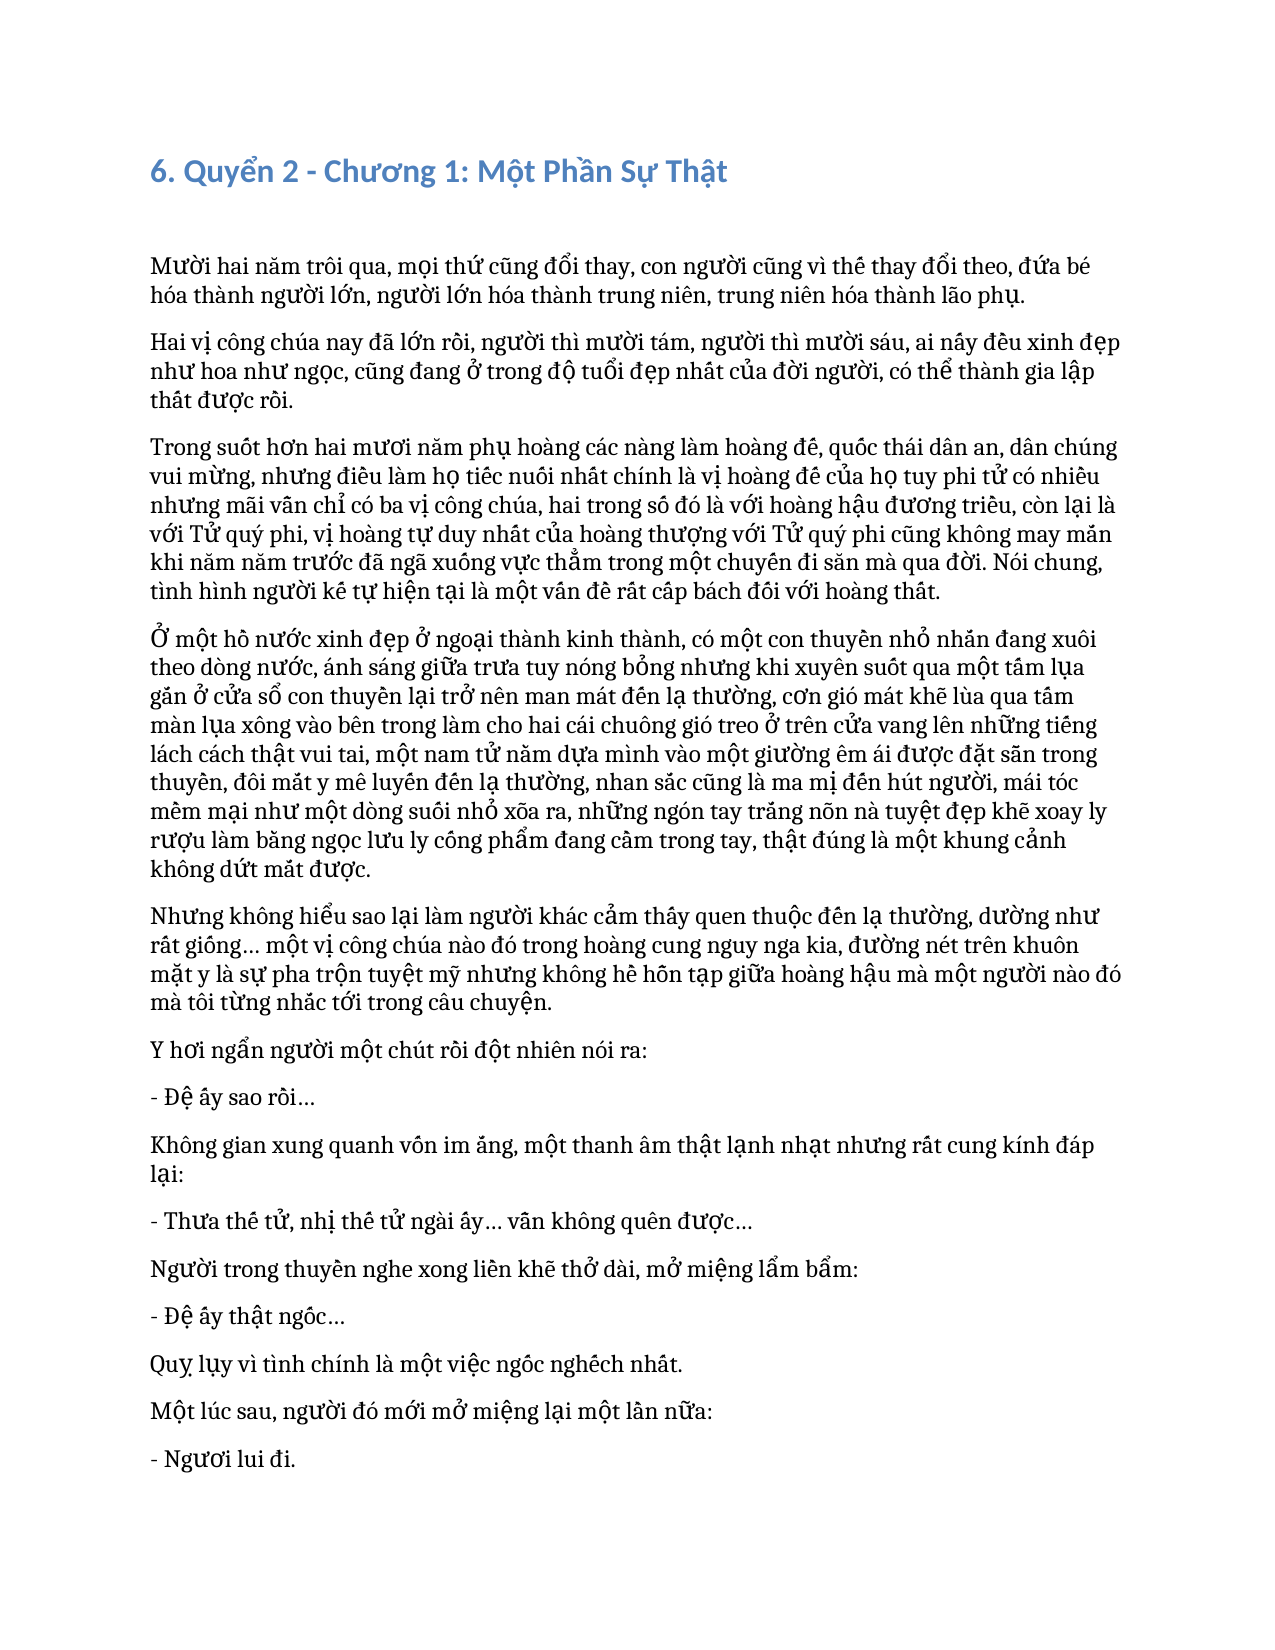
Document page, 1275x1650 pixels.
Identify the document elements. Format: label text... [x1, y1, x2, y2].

text Một lúc sau, người đó mới mở miệng lại một lần nữa: [150, 1397, 1125, 1426]
text Quỵ lụy vì tình chính là một việc ngốc nghếch nhất. [150, 1349, 1125, 1378]
text Y hơi ngẩn người một chút rồi đột nhiên nói ra: [150, 1036, 1125, 1064]
text Ở một hồ nước xinh đẹp ở ngoại thành kinh thành, có một con thuyền nhỏ nhắn đang xuôi theo dòng nước, ánh sáng giữa trưa tuy nóng bỏng nhưng khi xuyên suốt qua một tấm lụa gắn ở cửa sổ con thuyền lại trở nên man mát đến lạ thường, cơn gió mát khẽ lùa qua tấm màn lụa xông vào bên trong làm cho hai cái chuông gió treo ở trên cửa vang lên những tiếng lách cách thật vui tai, một nam tử nằm dựa mình vào một giường êm ái được đặt sẵn trong thuyền, đôi mắt y mê luyến đến lạ thường, nhan sắc cũng là ma mị đến hút người, mái tóc mềm mại như một dòng suối nhỏ xõa ra, những ngón tay trắng nõn nà tuyệt đẹp khẽ xoay ly rượu làm bằng ngọc lưu ly cống phẩm đang cầm trong tay, thật đúng là một khung cảnh không dứt mắt được. [150, 624, 1125, 883]
text Người trong thuyền nghe xong liền khẽ thở dài, mở miệng lẩm bẩm: [150, 1254, 1125, 1283]
text Không gian xung quanh vốn im ắng, một thanh âm thật lạnh nhạt nhưng rất cung kính đáp lại: [150, 1131, 1125, 1188]
text - Ngươi lui đi. [150, 1444, 1125, 1473]
text - Thưa thế tử, nhị thế tử ngài ấy… vẫn không quên được… [150, 1207, 1125, 1236]
text Hai vị công chúa nay đã lớn rồi, người thì mười tám, người thì mười sáu, ai nấy đều xinh đẹp như hoa như ngọc, cũng đang ở trong độ tuổi đẹp nhất của đời người, có thể thành gia lập thất được rồi. [150, 328, 1125, 414]
text Nhưng không hiểu sao lại làm người khác cảm thấy quen thuộc đến lạ thường, dường như rất giống… một vị công chúa nào đó trong hoàng cung nguy nga kia, đường nét trên khuôn mặt y là sự pha trộn tuyệt mỹ nhưng không hề hỗn tạp giữa hoàng hậu mà một người nào đó mà tôi từng nhắc tới trong câu chuyện. [150, 902, 1125, 1017]
text - Đệ ấy thật ngốc… [150, 1302, 1125, 1331]
subtitle 6. Quyển 2 - Chương 1: Một Phần Sự Thật [150, 150, 1125, 191]
text Mười hai năm trôi qua, mọi thứ cũng đổi thay, con người cũng vì thế thay đổi theo, đứa bé hóa thành người lớn, người lớn hóa thành trung niên, trung niên hóa thành lão phụ. [150, 194, 1125, 309]
text - Đệ ấy sao rồi… [150, 1083, 1125, 1112]
text Trong suốt hơn hai mươi năm phụ hoàng các nàng làm hoàng đế, quốc thái dân an, dân chúng vui mừng, nhưng điều làm họ tiếc nuối nhất chính là vị hoàng đế của họ tuy phi tử có nhiều nhưng mãi vẫn chỉ có ba vị công chúa, hai trong số đó là với hoàng hậu đương triều, còn lại là với Tử quý phi, vị hoàng tự duy nhất của hoàng thượng với Tử quý phi cũng không may mắn khi năm năm trước đã ngã xuống vực thẳm trong một chuyến đi săn mà qua đời. Nói chung, tình hình người kế tự hiện tại là một vấn đề rất cấp bách đối với hoàng thất. [150, 433, 1125, 606]
